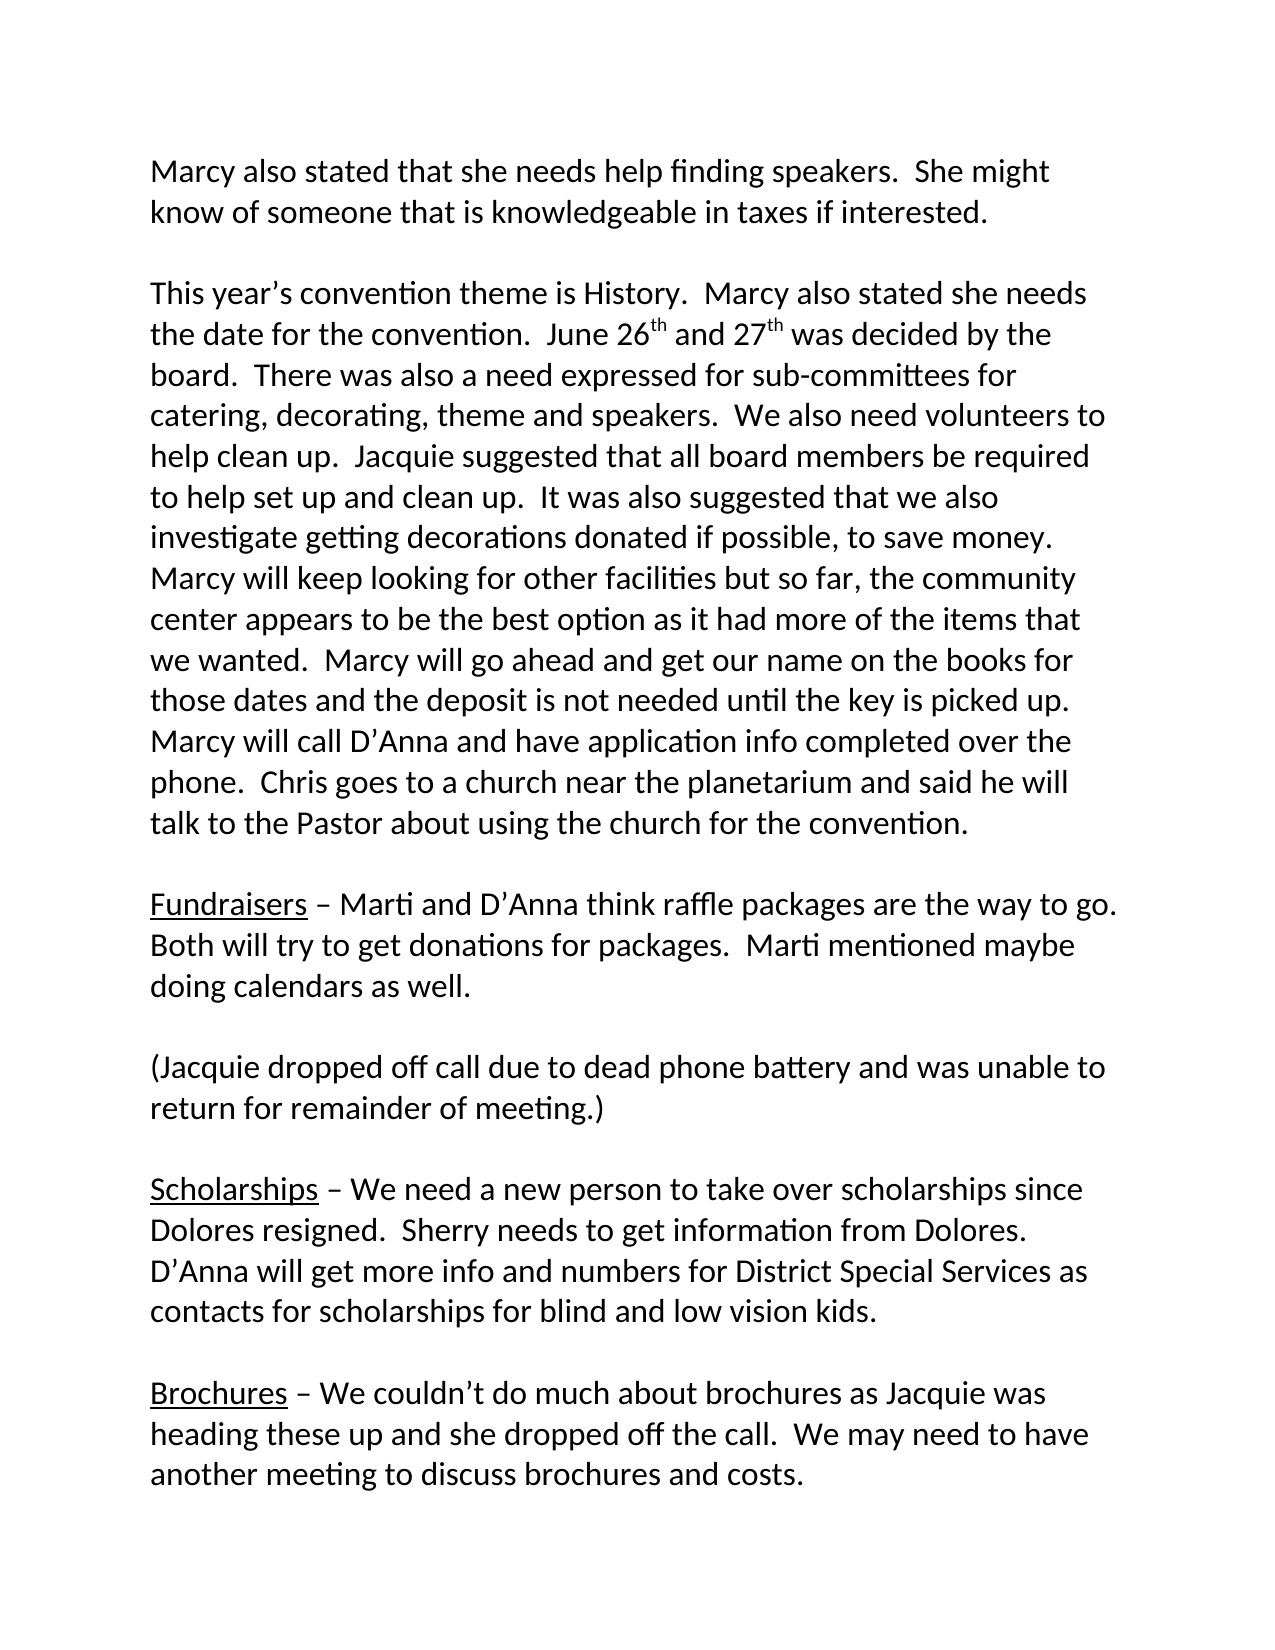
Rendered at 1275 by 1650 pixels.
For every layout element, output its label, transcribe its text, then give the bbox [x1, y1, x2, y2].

text Fundraisers – Marti and D’Anna think raffle packages are the way to go. Both will try to get donations for packages. Marti mentioned maybe doing calendars as well. [150, 883, 1125, 1005]
text (Jacquie dropped off call due to dead phone battery and was unable to return for remainder of meeting.) [150, 1046, 1125, 1127]
text Brochures – We couldn’t do much about brochures as Jacquie was heading these up and she dropped off the call. We may need to have another meeting to discuss brochures and costs. [150, 1372, 1125, 1494]
text Scholarships – We need a new person to take over scholarships since Dolores resigned. Sherry needs to get information from Dolores. D’Anna will get more info and numbers for District Special Services as contacts for scholarships for blind and low vision kids. [150, 1168, 1125, 1331]
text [150, 150, 1125, 231]
text This year’s convention theme is History. Marcy also stated she needs the date for the convention. June 26th and 27th was decided by the board. There was also a need expressed for sub-committees for catering, decorating, theme and speakers. We also need volunteers to help clean up. Jacquie suggested that all board members be required to help set up and clean up. It was also suggested that we also investigate getting decorations donated if possible, to save money. Marcy will keep looking for other facilities but so far, the community center appears to be the best option as it had more of the items that we wanted. Marcy will go ahead and get our name on the books for those dates and the deposit is not needed until the key is picked up. Marcy will call D’Anna and have application info completed over the phone. Chris goes to a church near the planetarium and said he will talk to the Pastor about using the church for the convention. [150, 272, 1125, 842]
